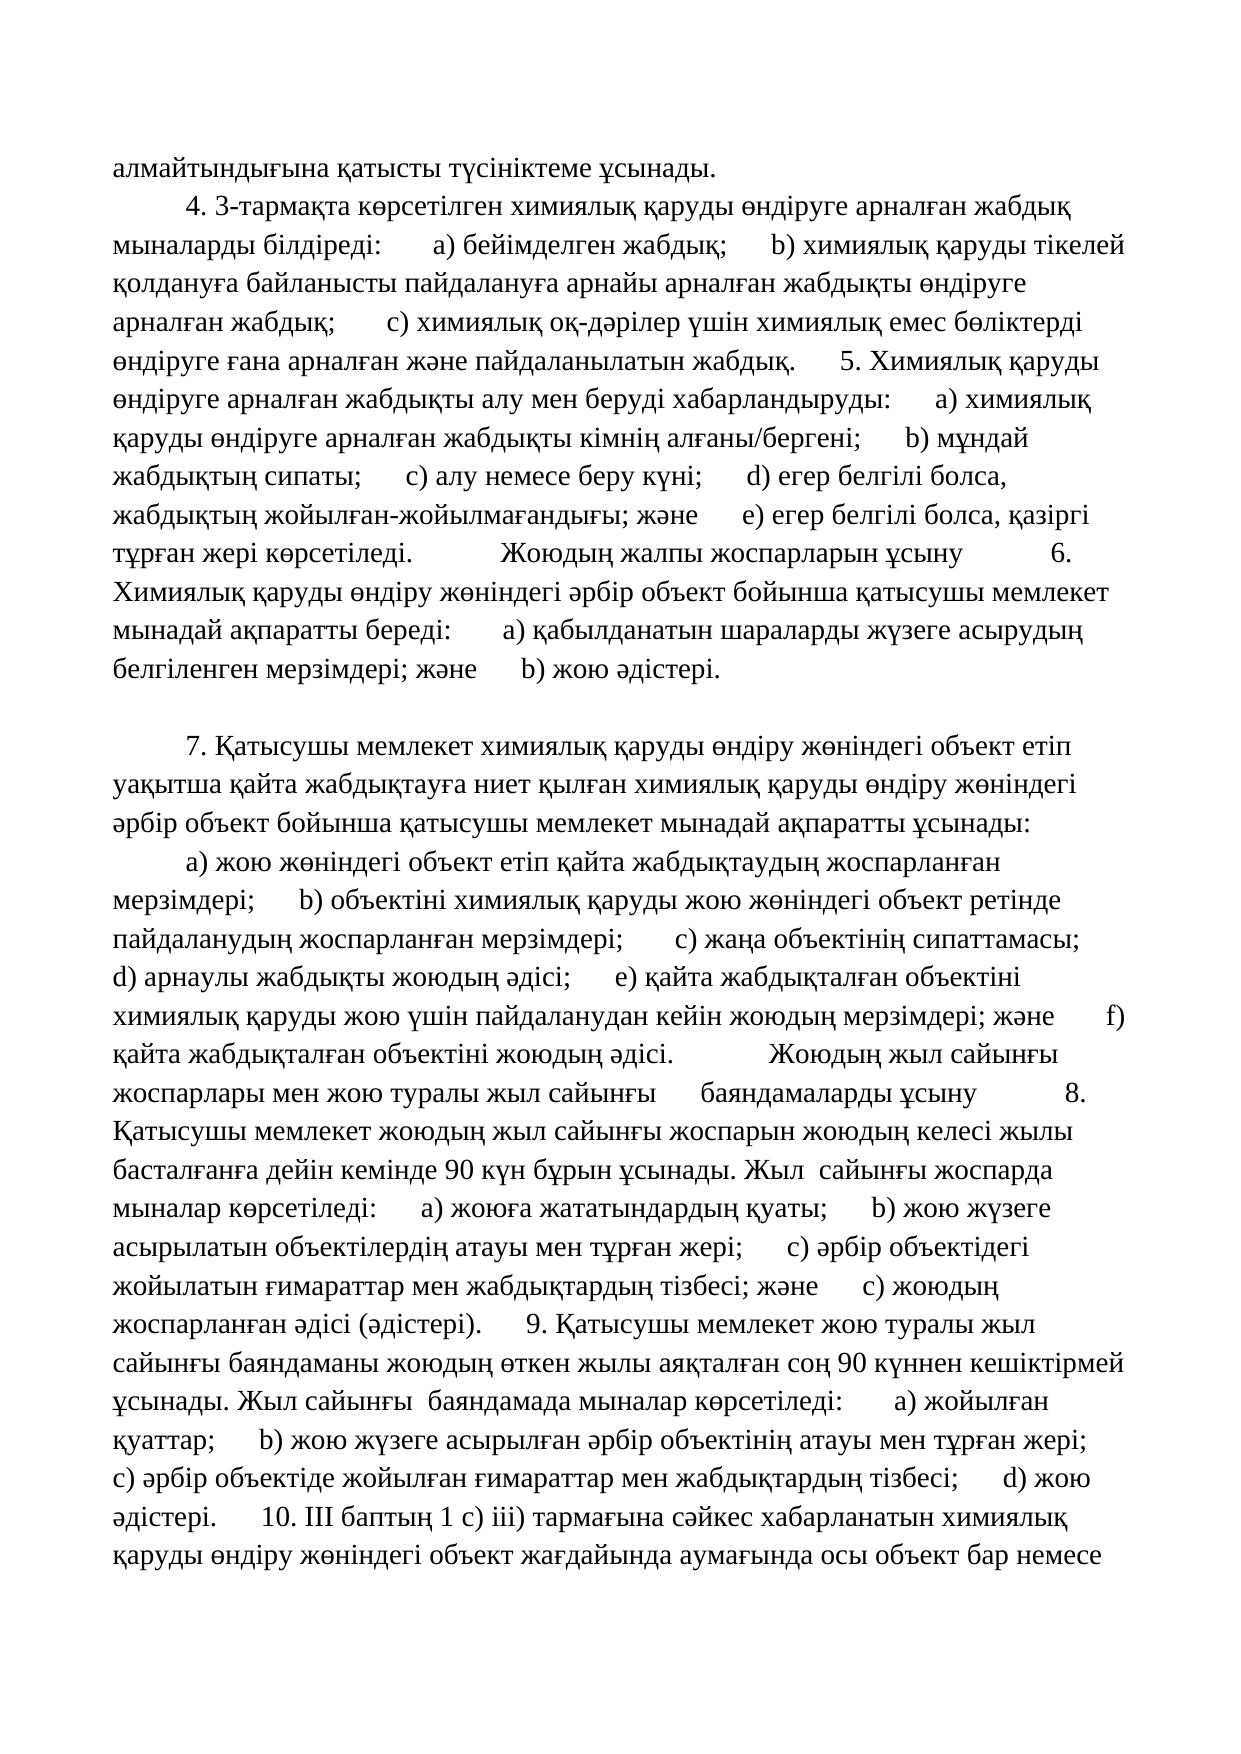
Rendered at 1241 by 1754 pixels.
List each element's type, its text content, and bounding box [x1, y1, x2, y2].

text 7. Қатысушы мемлекет химиялық қаруды өндiру жөнiндегi объект етiп уақытша қайта жабдықтауға ниет қылған химиялық қаруды өндiру жөнiндегi әрбiр объект бойынша қатысушы мемлекет мынадай ақпаратты ұсынады: а) жою жөнiндегi объект етiп қайта жабдықтаудың жоспарланған [112, 689, 1128, 877]
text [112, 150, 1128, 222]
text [112, 882, 1128, 1571]
text мыналарды бiлдiредi: а) бейiмделген жабдық; b) химиялық қаруды тiкелей қолдануға байланысты пайдалануға арнайы арналған жабдықты өндiруге арналған жабдық; с) химиялық оқ-дәрiлер үшін химиялық емес бөлiктердi өндiруге ғана арналған және пайдаланылатын жабдық. 5. Химиялық қаруды өндiруге арналған жабдықты алу мен берудi хабарландыруды: а) химиялық қаруды өндiруге арналған жабдықты кiмнiң алғаны/бергенi; b) мұндай жабдықтың сипаты; с) алу немесе беру күнi; d) егер белгiлi болса, жабдықтың жойылған-жойылмағандығы; және е) егер белгiлi болса, қазiргi тұрған жерi көрсетiледi. Жоюдың жалпы жоспарларын ұсыну 6. Химиялық қаруды өндiру жөнiндегi әрбiр объект бойынша қатысушы мемлекет мынадай ақпаратты бередi: а) қабылданатын шараларды жүзеге асырудың белгiленген мерзiмдерi; және b) жою әдiстерi. [112, 227, 1128, 684]
